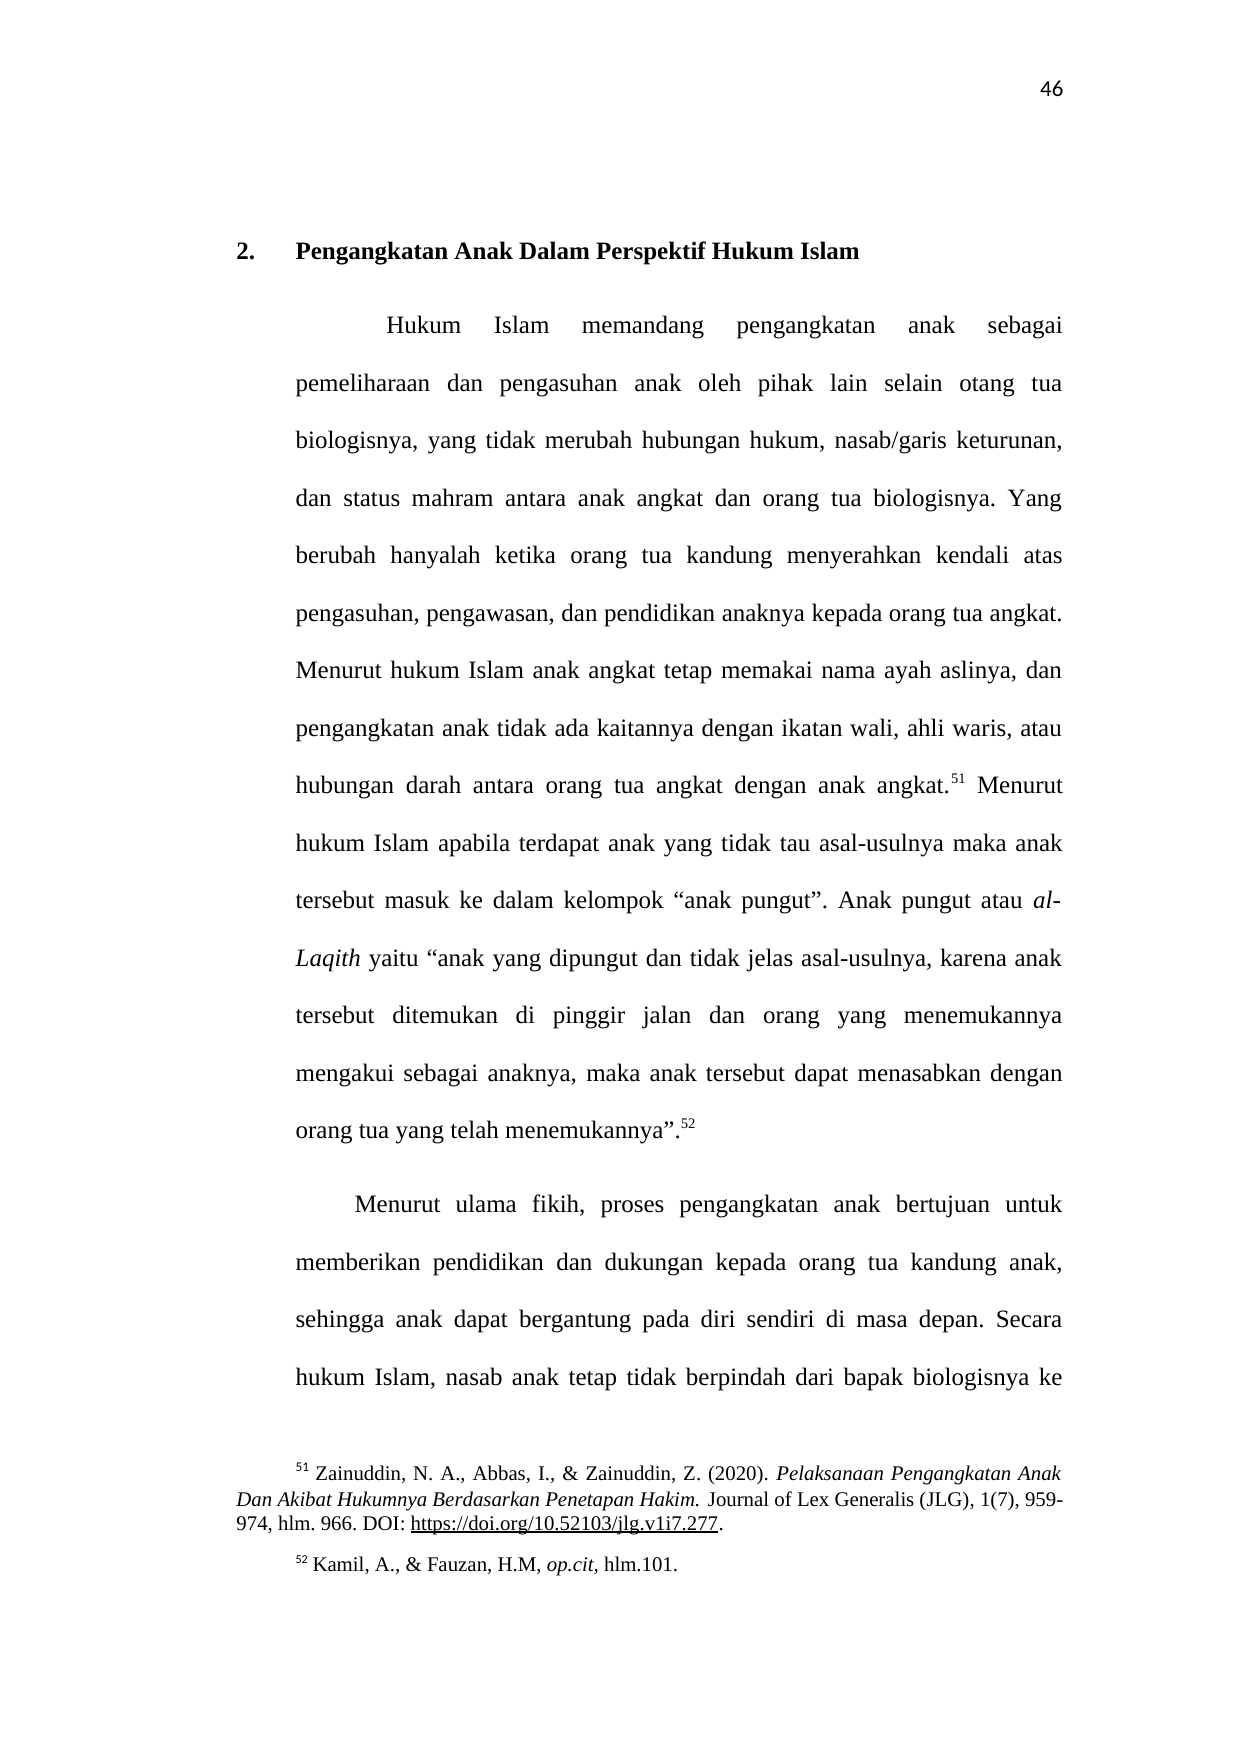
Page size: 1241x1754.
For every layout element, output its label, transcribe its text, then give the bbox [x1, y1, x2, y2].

text Hukum Islam memandang pengangkatan anak sebagai pemeliharaan dan pengasuhan anak oleh pihak lain selain otang tua biologisnya, yang tidak merubah hubungan hukum, nasab/garis keturunan, dan status mahram antara anak angkat dan orang tua biologisnya. Yang berubah hanyalah ketika orang tua kandung menyerahkan kendali atas pengasuhan, pengawasan, dan pendidikan anaknya kepada orang tua angkat. Menurut hukum Islam anak angkat tetap memakai nama ayah aslinya, dan pengangkatan anak tidak ada kaitannya dengan ikatan wali, ahli waris, atau hubungan darah antara orang tua angkat dengan anak angkat. Menurut hukum Islam apabila terdapat anak yang tidak tau asal-usulnya maka anak tersebut masuk ke dalam kelompok “anak pungut”. Anak pungut atau al-Laqith yaitu “anak yang dipungut dan tidak jelas asal-usulnya, karena anak tersebut ditemukan di pinggir jalan dan orang yang menemukannya mengakui sebagai anaknya, maka anak tersebut dapat menasabkan dengan orang tua yang telah menemukannya”. [295, 310, 1063, 1144]
text 2. Pengangkatan Anak Dalam Perspektif Hukum Islam [236, 236, 1063, 265]
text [295, 1189, 1063, 1391]
